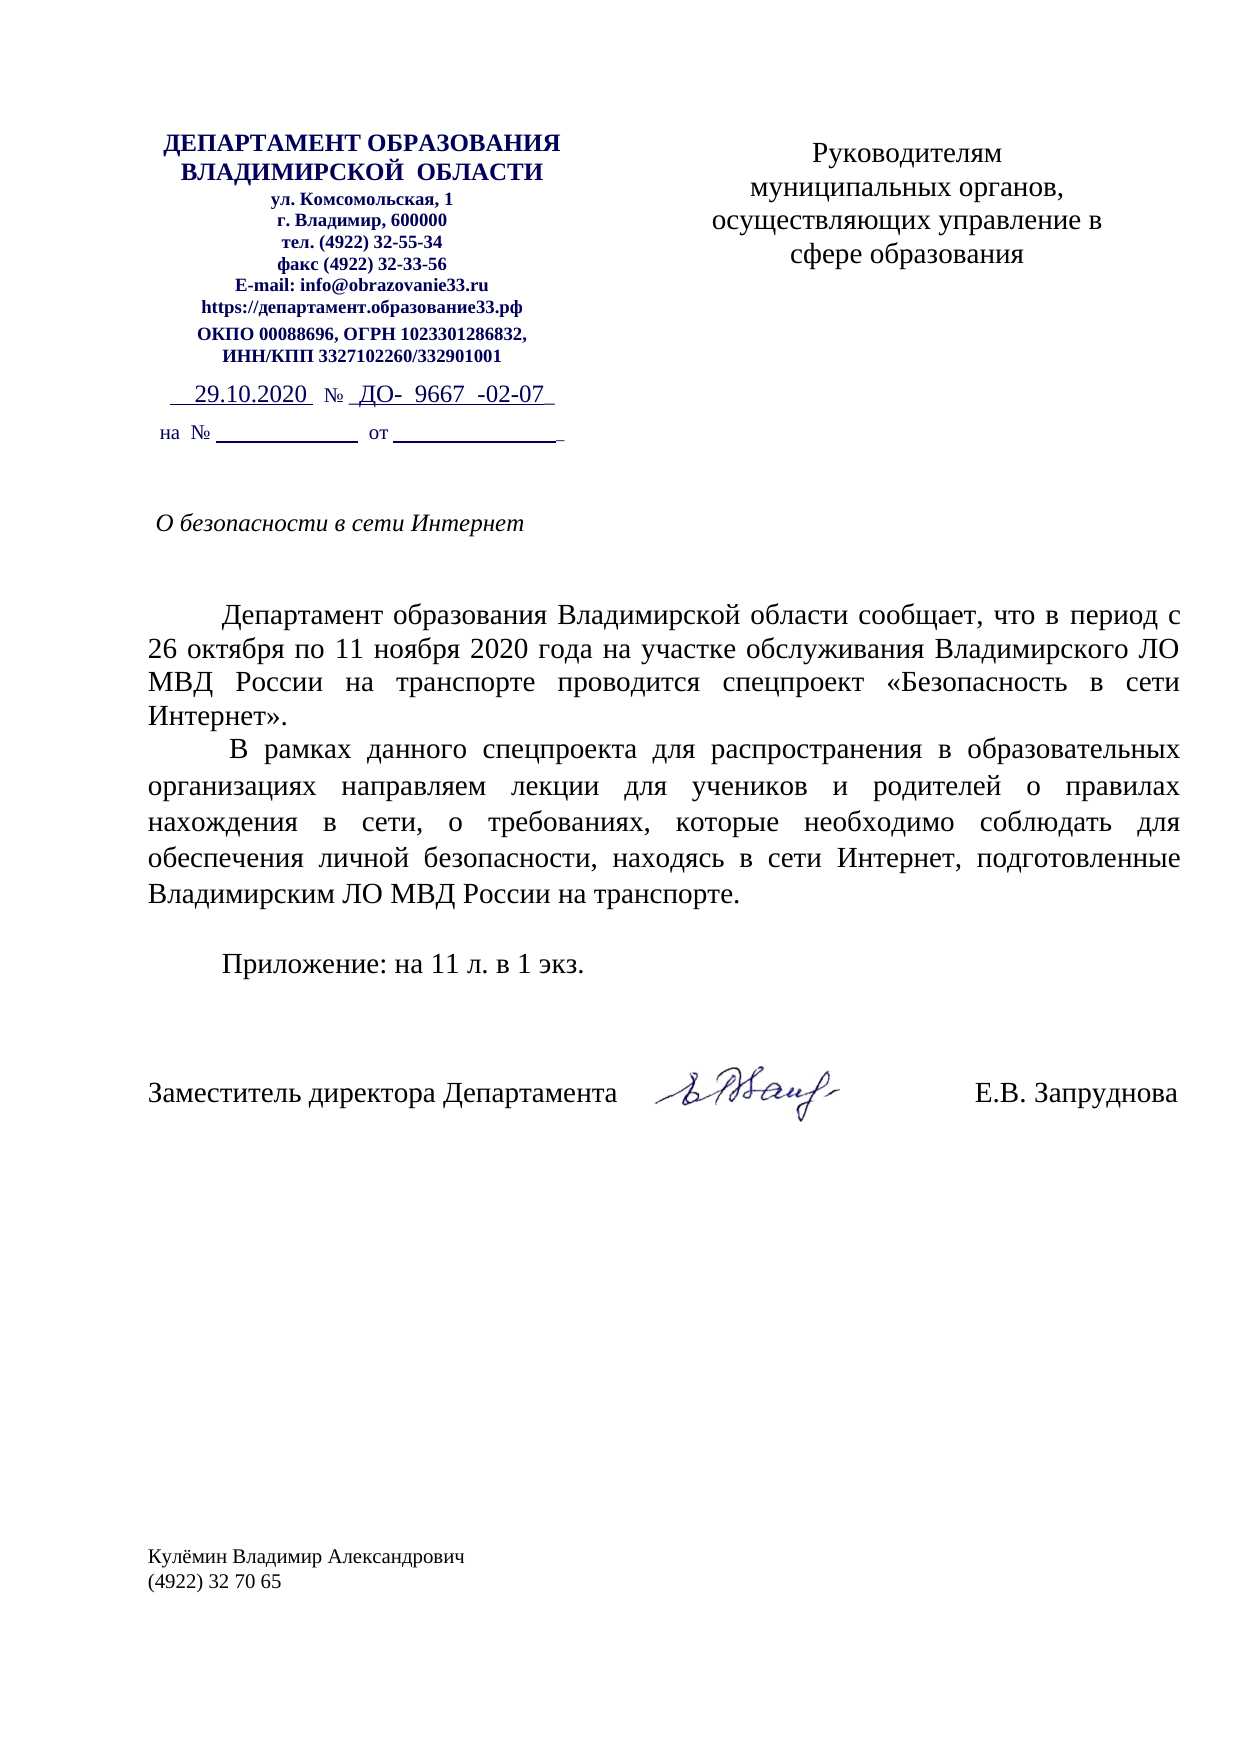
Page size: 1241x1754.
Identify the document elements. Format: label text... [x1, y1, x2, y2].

text Заместитель директора Департамента Е.В. Запруднова [861, 1075, 1181, 1108]
table_header ДЕПАРТАМЕНТ ОБРАЗОВАНИЯ ВЛАДИМИРСКОЙ ОБЛАСТИ ул. Комсомольская, 1 г. Владимир, 600000 тел. (4922) 32-55-34 факс (4922) 32-33-56 E-mail: info@obrazovanie33.ru https://департамент.образование33.рф ОКПО 00088696, ОГРН 1023301286832, ИНН/КПП 3327102260/332901001 29.10.2020 № _ДО- 9667 -02-07_ на № от _ [148, 128, 576, 453]
text Заместитель директора Департамента Е.В. Запруднова [148, 1075, 647, 1108]
text Кулёмин Владимир Александрович [148, 1544, 1181, 1568]
text Департамент образования Владимирской области сообщает, что в период с 26 октября по 11 ноября 2020 года на участке обслуживания Владимирского ЛО МВД России на транспорте проводится спецпроект «Безопасность в сети Интернет». [148, 597, 1181, 731]
text (4922) 32 70 65 [148, 1568, 1181, 1593]
text В рамках данного спецпроекта для распространения в образовательных организациях направляем лекции для учеников и родителей о правилах нахождения в сети, о требованиях, которые необходимо соблюдать для обеспечения личной безопасности, находясь в сети Интернет, подготовленные Владимирским ЛО МВД России на транспорте. [148, 731, 1181, 909]
text Приложение: на 11 л. в 1 экз. [148, 946, 1181, 979]
picture [647, 1049, 861, 1125]
